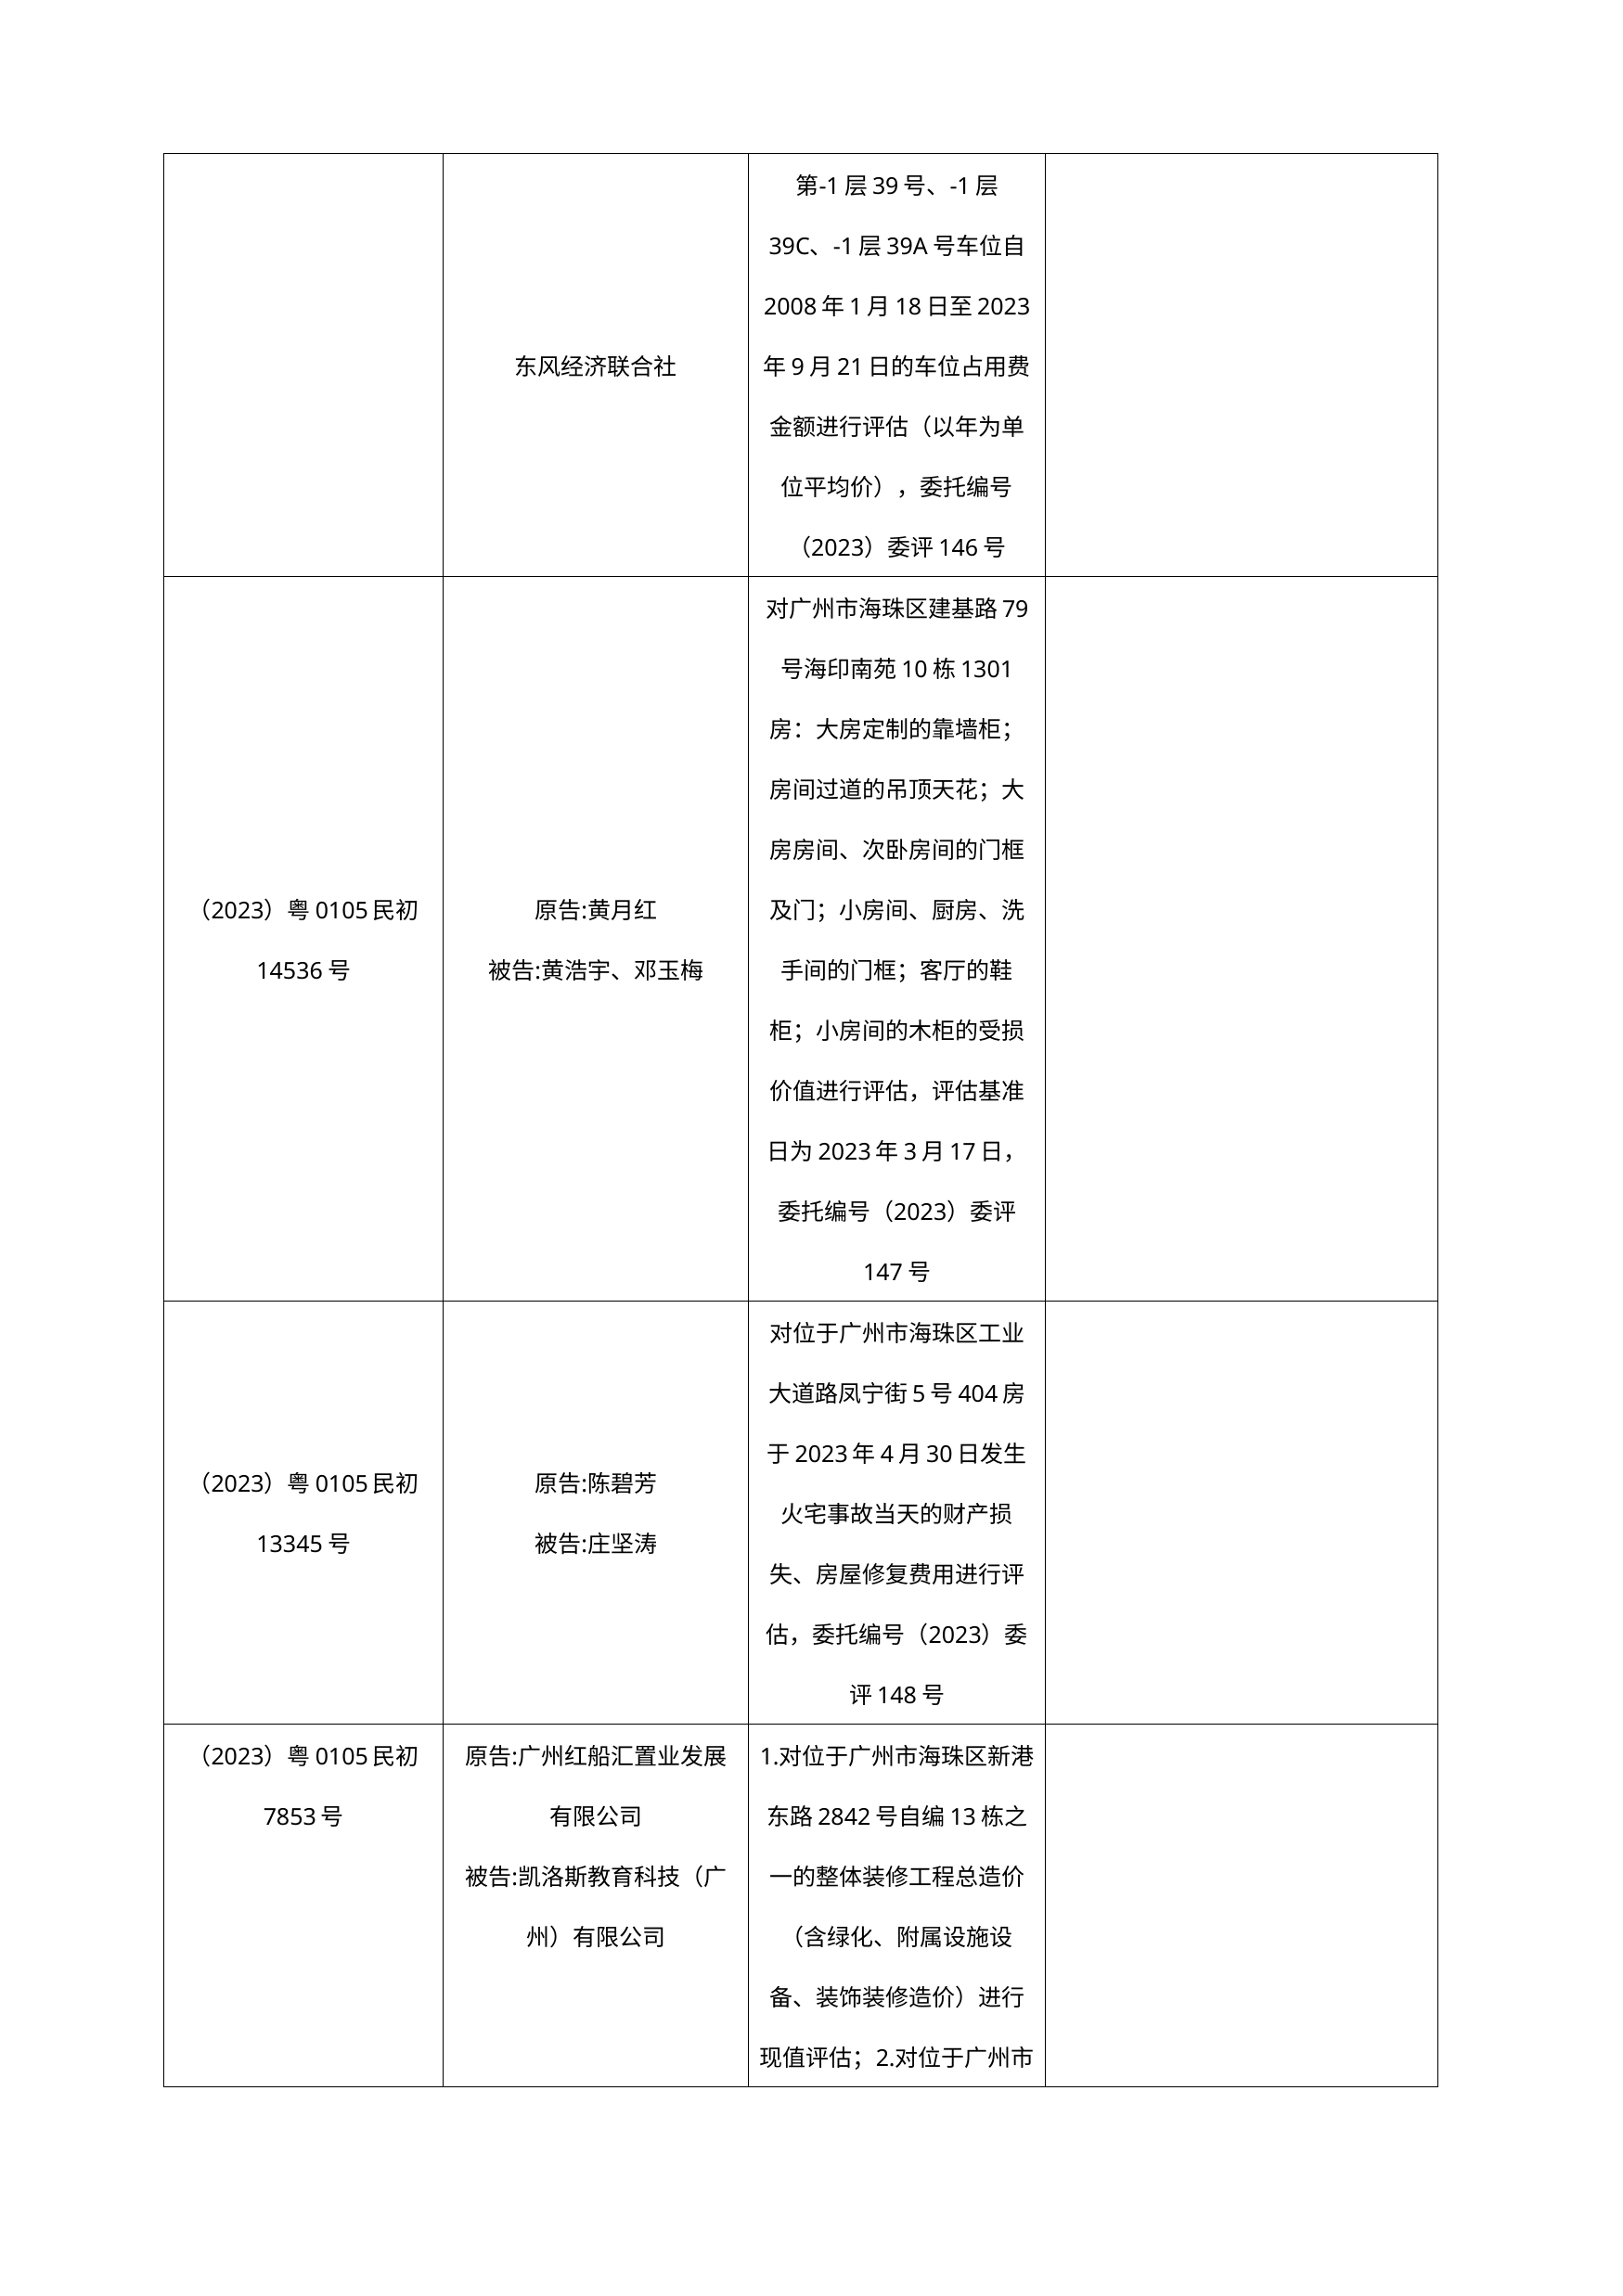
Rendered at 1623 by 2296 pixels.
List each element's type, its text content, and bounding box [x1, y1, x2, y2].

table_cell [1046, 577, 1437, 1301]
table_cell 原告:黄月红 被告:黄浩宇、邓玉梅 [444, 577, 748, 1301]
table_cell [444, 1725, 748, 2086]
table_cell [749, 154, 1045, 576]
table_cell 对广州市海珠区建基路79号海印南苑10栋1301房：大房定制的靠墙柜；房间过道的吊顶天花；大房房间、次卧房间的门框及门；小房间、厨房、洗手间的门框；客厅的鞋柜；小房间的木柜的受损价值进行评估，评估基准日为2023年3月17日，委托编号（2023）委评147号 [749, 577, 1045, 1301]
table_cell [1046, 1725, 1437, 2086]
table_cell （2023）粤0105民初13345号 [164, 1302, 443, 1724]
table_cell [444, 154, 748, 576]
table_cell 对位于广州市海珠区工业大道路凤宁街5号404房于2023年4月30日发生火宅事故当天的财产损失、房屋修复费用进行评估，委托编号（2023）委评148号 [749, 1302, 1045, 1724]
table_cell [749, 1725, 1045, 2086]
table_cell （2023）粤0105民初14536号 [164, 577, 443, 1301]
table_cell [164, 154, 443, 576]
table_cell [1046, 1302, 1437, 1724]
table_cell 原告:陈碧芳 被告:庄坚涛 [444, 1302, 748, 1724]
table_cell （2023）粤0105民初7853号 [164, 1725, 443, 2086]
table_cell [1046, 154, 1437, 576]
